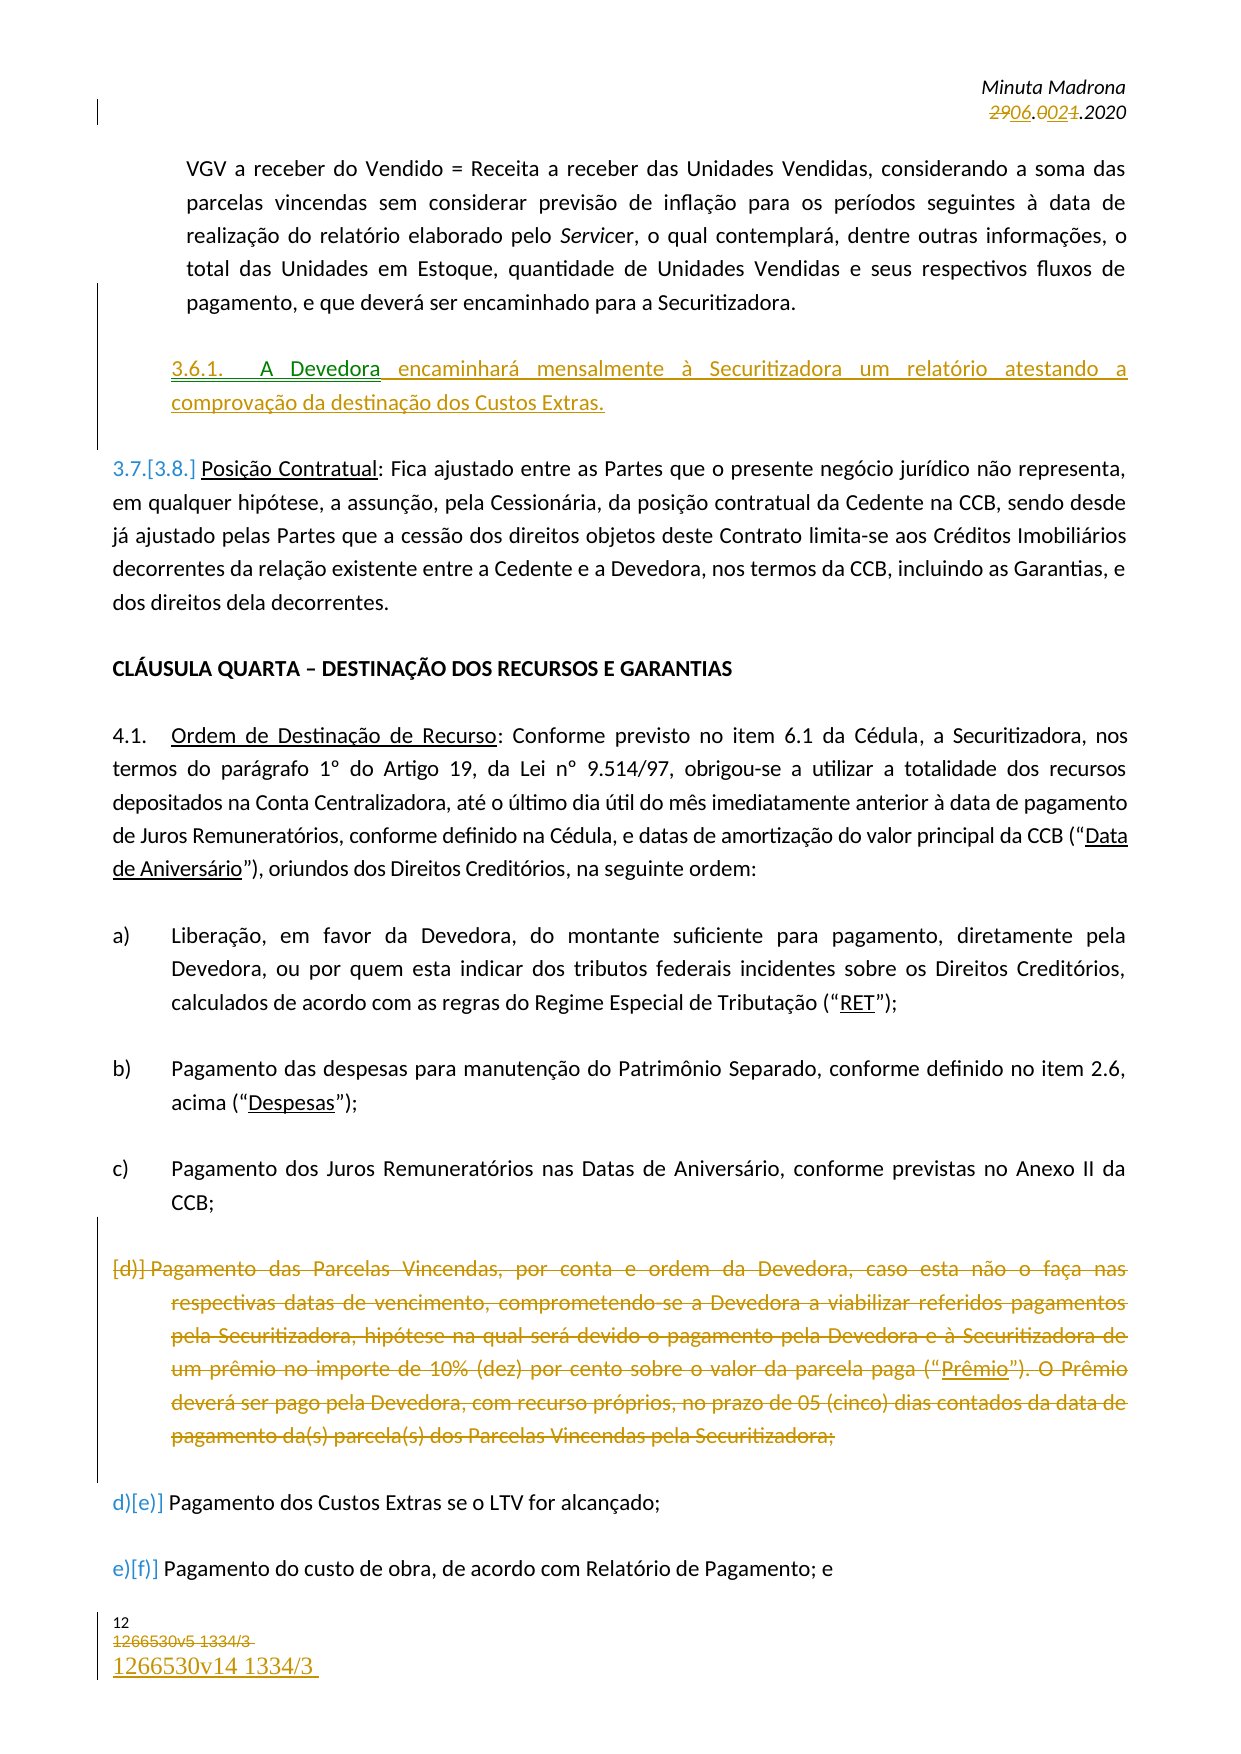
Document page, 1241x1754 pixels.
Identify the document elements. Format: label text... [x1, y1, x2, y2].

list Pagamento do custo de obra, de acordo com Relatório de Pagamento; e [112, 1550, 1128, 1583]
list Posição Contratual: Fica ajustado entre as Partes que o presente negócio jurídico não representa, em qualquer hipótese, a assunção, pela Cessionária, da posição contratual da Cedente na CCB, sendo desde já ajustado pelas Partes que a cessão dos direitos objetos deste Contrato limita-se aos Créditos Imobiliários decorrentes da relação existente entre a Cedente e a Devedora, nos termos da CCB, incluindo as Garantias, e dos direitos dela decorrentes. [112, 450, 1128, 617]
list Pagamento das despesas para manutenção do Patrimônio Separado, conforme definido no item 2.6, acima (“Despesas”); [112, 1050, 1128, 1117]
list Pagamento dos Juros Remuneratórios nas Datas de Aniversário, conforme previstas no Anexo II da CCB; [112, 1150, 1128, 1217]
list Ordem de Destinação de Recurso: Conforme previsto no item 6.1 da Cédula, a Securitizadora, nos termos do parágrafo 1º do Artigo 19, da Lei nº 9.514/97, obrigou-se a utilizar a totalidade dos recursos depositados na Conta Centralizadora, até o último dia útil do mês imediatamente anterior à data de pagamento de Juros Remuneratórios, conforme definido na Cédula, e datas de amortização do valor principal da CCB (“Data de Aniversário”), oriundos dos Direitos Creditórios, na seguinte ordem: [112, 717, 1128, 883]
list Liberação, em favor da Devedora, do montante suficiente para pagamento, diretamente pela Devedora, ou por quem esta indicar dos tributos federais incidentes sobre os Direitos Creditórios, calculados de acordo com as regras do Regime Especial de Tributação (“RET”); [112, 917, 1128, 1017]
text VGV a receber do Vendido = Receita a receber das Unidades Vendidas, considerando a soma das parcelas vincendas sem considerar previsão de inflação para os períodos seguintes à data de realização do relatório elaborado pelo Servicer, o qual contemplará, dentre outras informações, o total das Unidades em Estoque, quantidade de Unidades Vendidas e seus respectivos fluxos de pagamento, e que deverá ser encaminhado para a Securitizadora. [186, 150, 1128, 317]
list Pagamento dos Custos Extras se o LTV for alcançado; [112, 1483, 1128, 1517]
list CLÁUSULA QUARTA – DESTINAÇÃO DOS RECURSOS E GARANTIAS [112, 650, 1128, 683]
